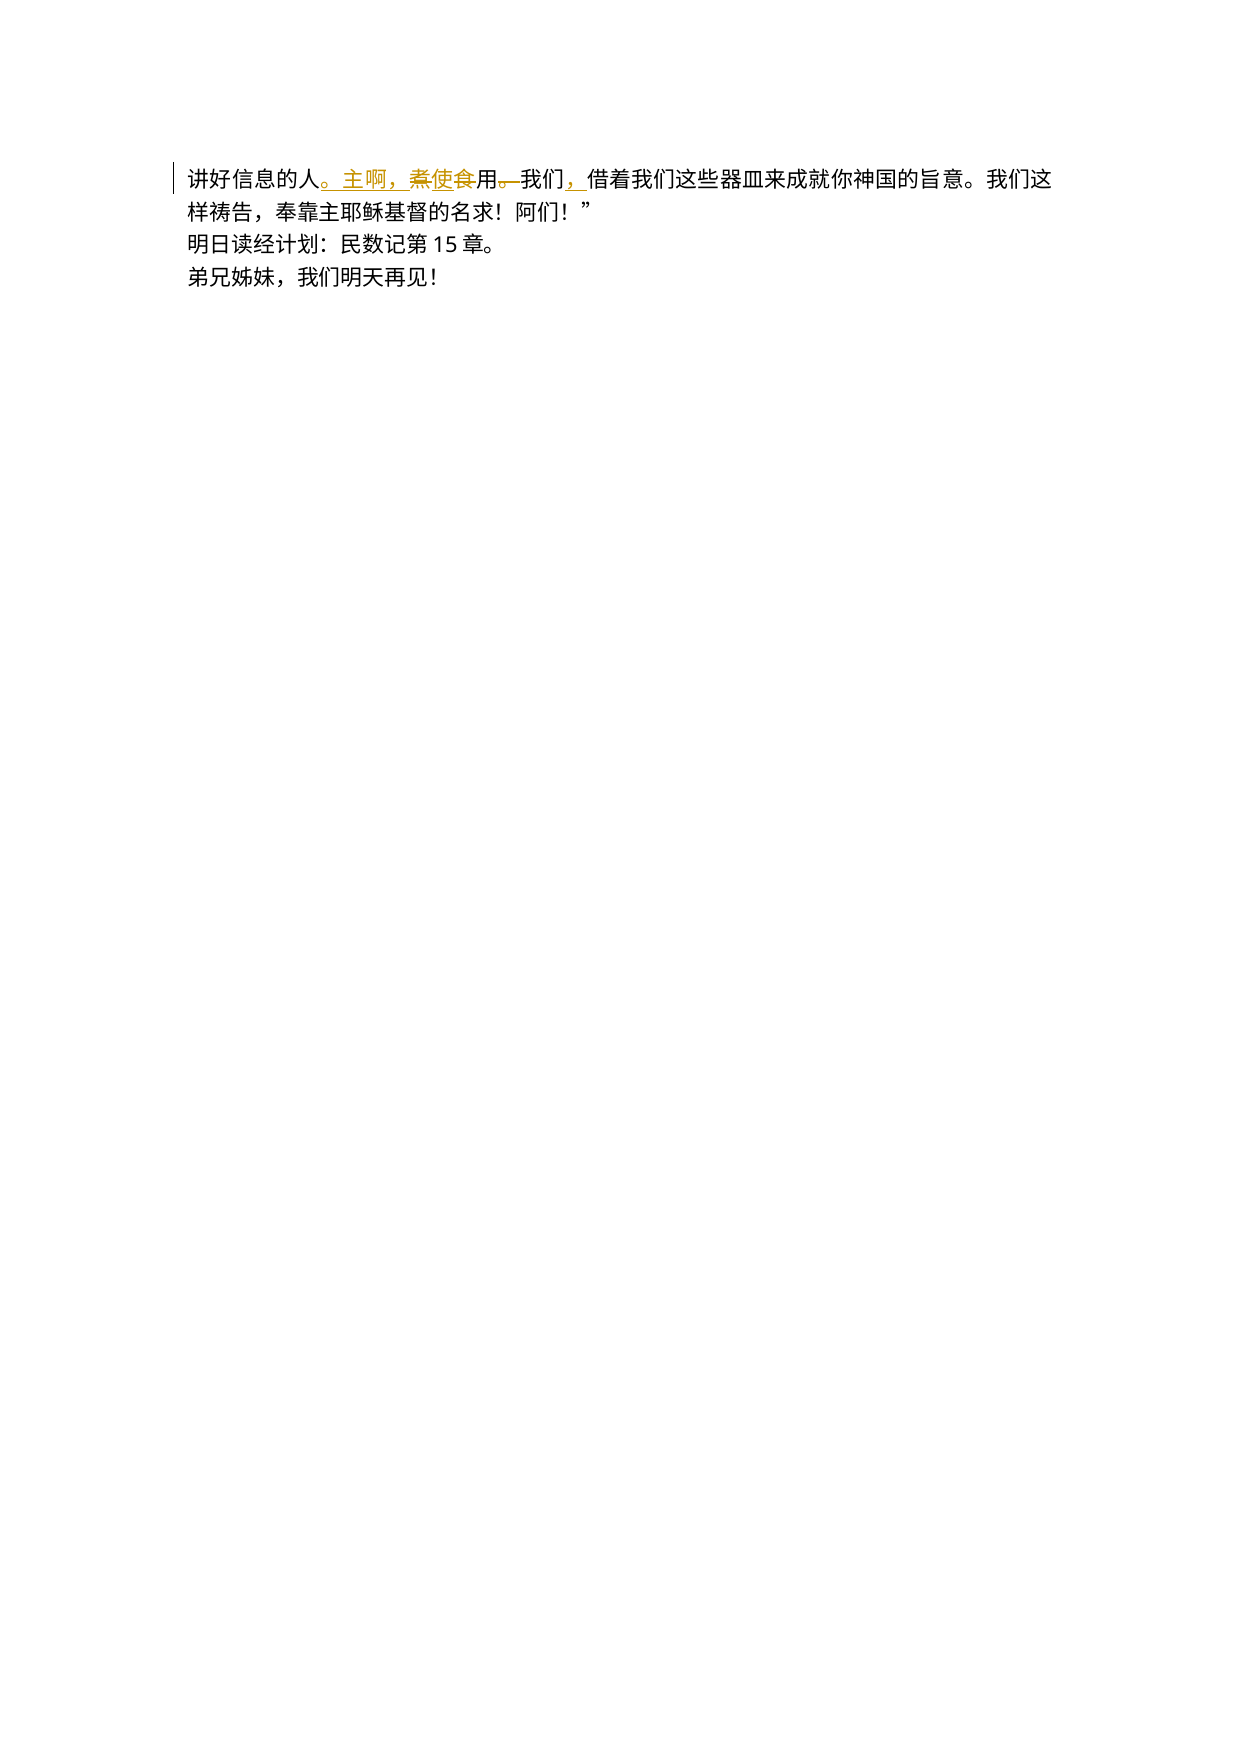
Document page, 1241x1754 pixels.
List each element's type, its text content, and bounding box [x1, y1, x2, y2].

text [187, 162, 1053, 227]
text 明日读经计划：民数记第15章。 [187, 227, 1053, 259]
text 弟兄姊妹，我们明天再见！ [187, 259, 1053, 292]
